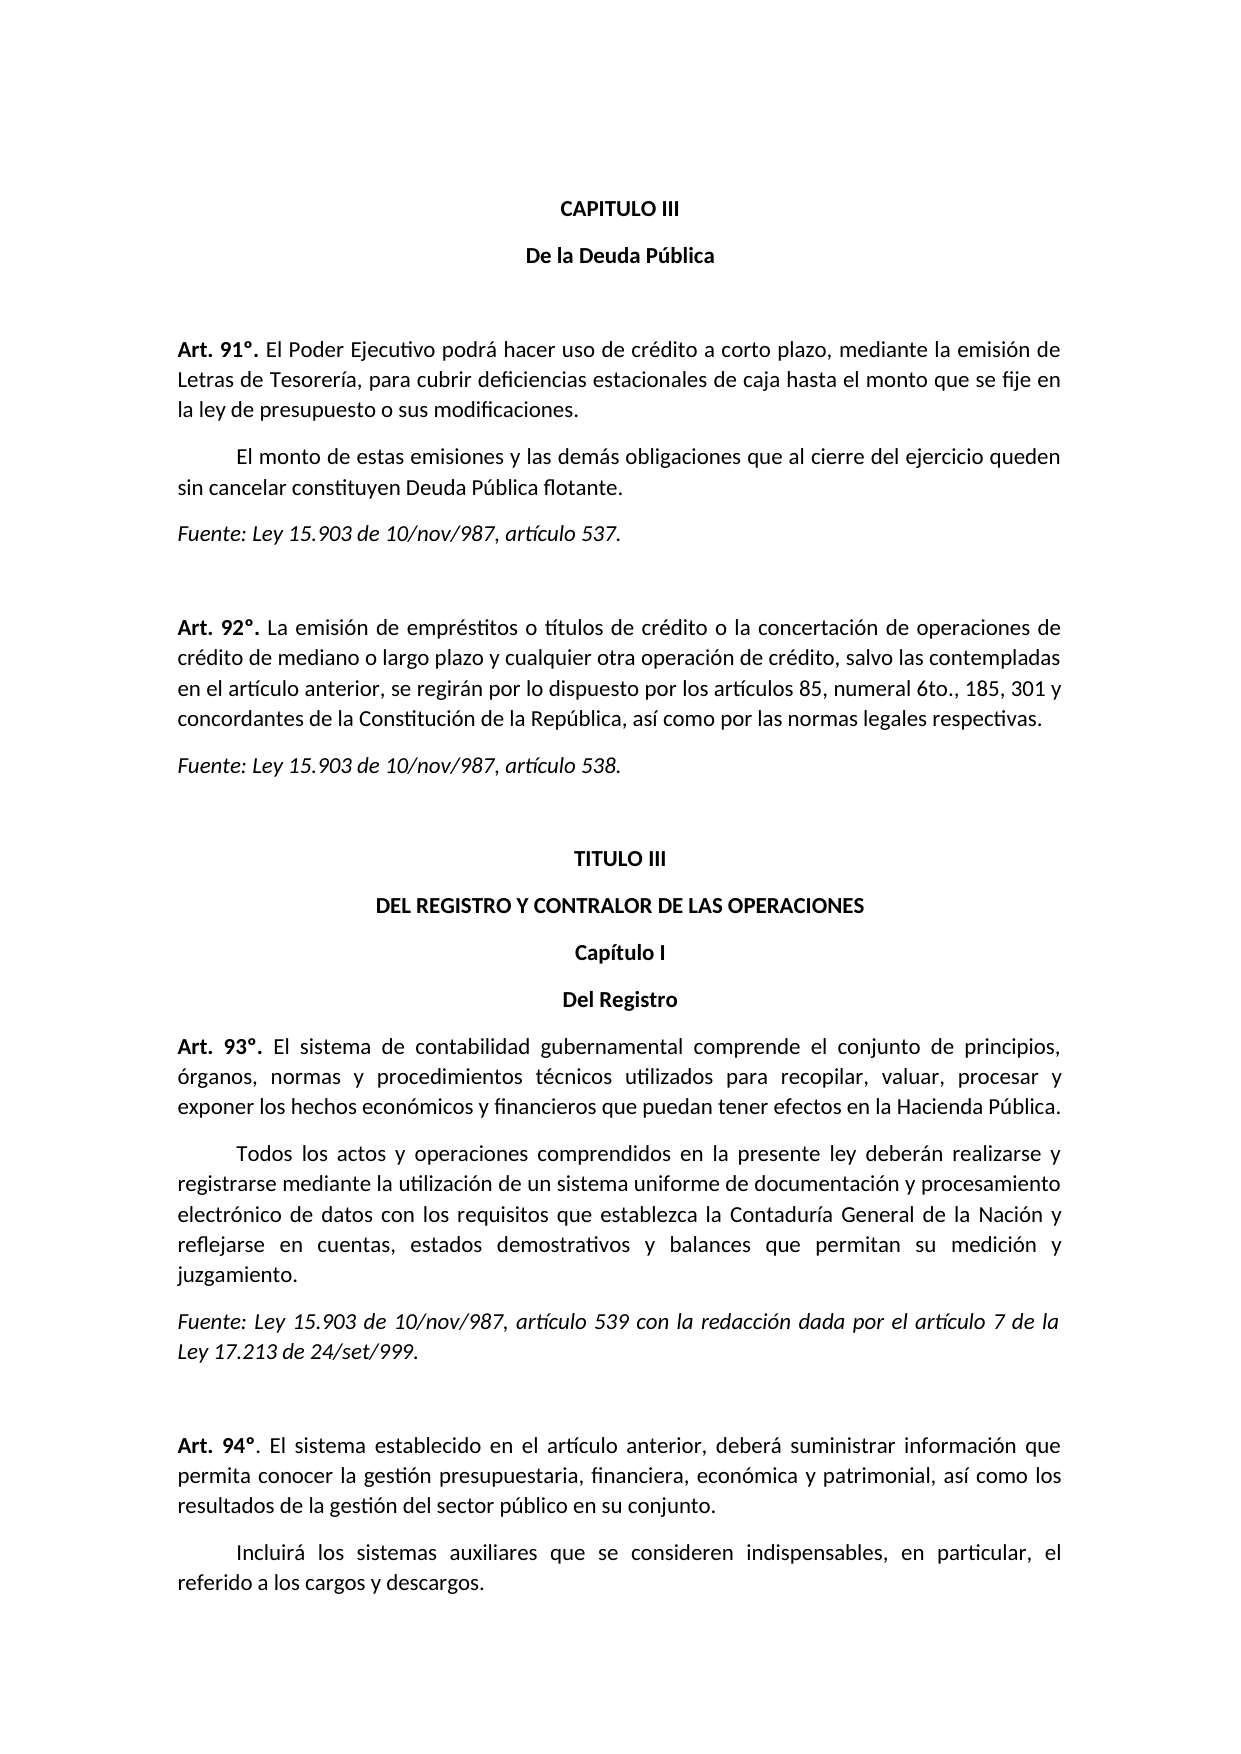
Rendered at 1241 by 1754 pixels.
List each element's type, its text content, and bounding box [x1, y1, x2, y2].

text El monto de estas emisiones y las demás obligaciones que al cierre del ejercicio queden sin cancelar constituyen Deuda Pública flotante. [177, 442, 1063, 501]
text Art. 94º. El sistema establecido en el artículo anterior, deberá suministrar información que permita conocer la gestión presupuestaria, financiera, económica y patrimonial, así como los resultados de la gestión del sector público en su conjunto. [177, 1431, 1063, 1519]
text Fuente: Ley 15.903 de 10/nov/987, artículo 538. [177, 751, 1063, 779]
text Art. 91º. El Poder Ejecutivo podrá hacer uso de crédito a corto plazo, mediante la emisión de Letras de Tesorería, para cubrir deficiencias estacionales de caja hasta el monto que se fije en la ley de presupuesto o sus modificaciones. [177, 335, 1063, 423]
text Incluirá los sistemas auxiliares que se consideren indispensables, en particular, el referido a los cargos y descargos. [177, 1538, 1063, 1596]
text Fuente: Ley 15.903 de 10/nov/987, artículo 537. [177, 519, 1063, 547]
text Todos los actos y operaciones comprendidos en la presente ley deberán realizarse y registrarse mediante la utilización de un sistema uniforme de documentación y procesamiento electrónico de datos con los requisitos que establezca la Contaduría General de la Nación y reflejarse en cuentas, estados demostrativos y balances que permitan su medición y juzgamiento. [177, 1139, 1063, 1288]
text Capítulo I [177, 938, 1063, 966]
text TITULO III [177, 844, 1063, 872]
text CAPITULO III [177, 194, 1063, 222]
text Art. 92º. La emisión de empréstitos o títulos de crédito o la concertación de operaciones de crédito de mediano o largo plazo y cualquier otra operación de crédito, salvo las contempladas en el artículo anterior, se regirán por lo dispuesto por los artículos 85, numeral 6to., 185, 301 y concordantes de la Constitución de la República, así como por las normas legales respectivas. [177, 613, 1063, 732]
text Del Registro [177, 985, 1063, 1013]
text De la Deuda Pública [177, 241, 1063, 269]
text DEL REGISTRO Y CONTRALOR DE LAS OPERACIONES [177, 891, 1063, 919]
text Fuente: Ley 15.903 de 10/nov/987, artículo 539 con la redacción dada por el artículo 7 de la Ley 17.213 de 24/set/999. [177, 1307, 1063, 1365]
text Art. 93º. El sistema de contabilidad gubernamental comprende el conjunto de principios, órganos, normas y procedimientos técnicos utilizados para recopilar, valuar, procesar y exponer los hechos económicos y financieros que puedan tener efectos en la Hacienda Pública. [177, 1032, 1063, 1120]
